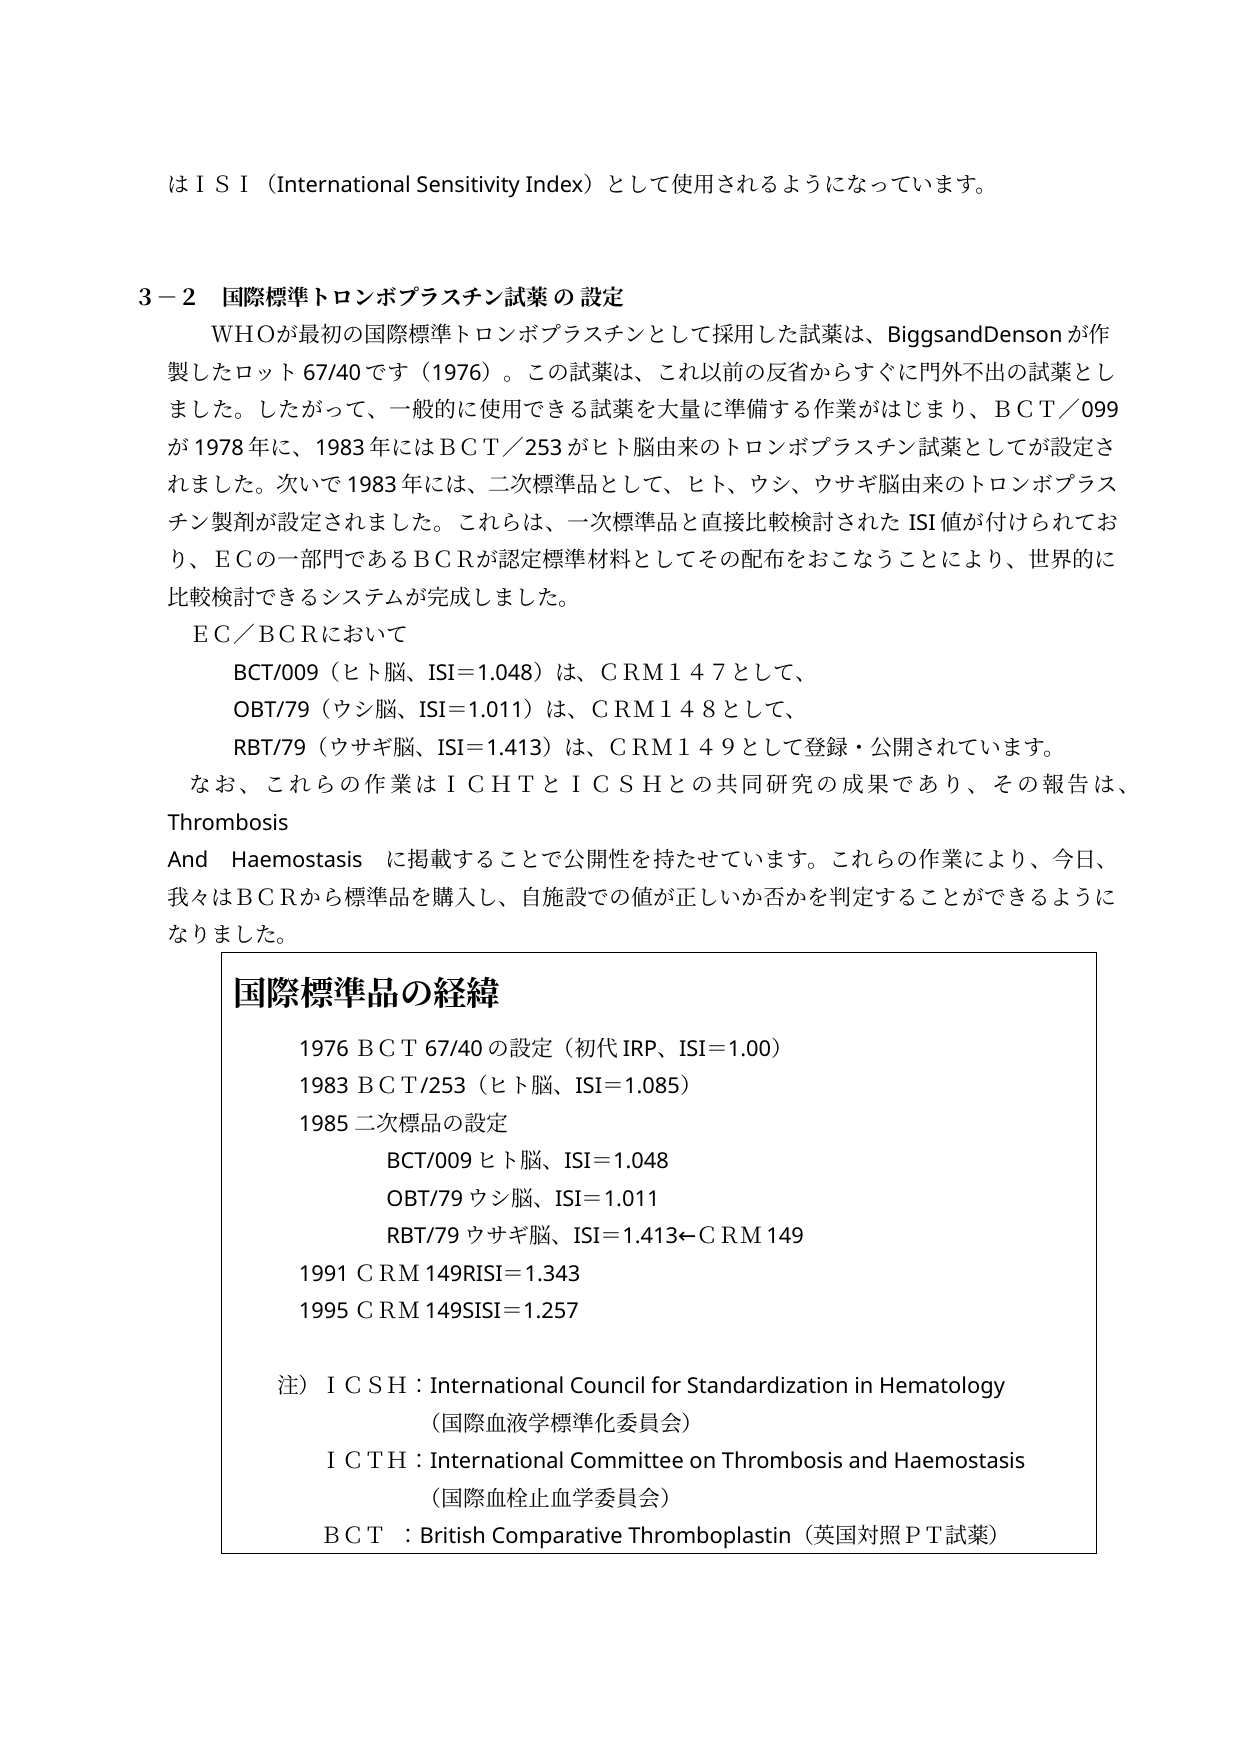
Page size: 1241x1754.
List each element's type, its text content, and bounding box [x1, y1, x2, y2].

text RBT/79（ウサギ脳、ISI＝1.413）は、ＣＲＭ１４９として登録・公開されています。 [167, 727, 1119, 764]
text ３－２ 国際標準トロンボプラスチン試薬 の 設定 [112, 277, 1128, 314]
text 製したロット67/40です（1976）。この試薬は、これ以前の反省からすぐに門外不出の試薬としました。したがって、一般的に使用できる試薬を大量に準備する作業がはじまり、ＢＣＴ／099が1978年に、1983年にはＢＣＴ／253がヒト脳由来のトロンボプラスチン試薬としてが設定されました。次いで1983年には、二次標準品として、ヒト、ウシ、ウサギ脳由来のトロンボプラスチン製剤が設定されました。これらは、一次標準品と直接比較検討されたISI値が付けられており、ＥＣの一部門であるＢＣＲが認定標準材料としてその配布をおこなうことにより、世界的に比較検討できるシステムが完成しました。 [167, 352, 1119, 614]
text ＷＨＯが最初の国際標準トロンボプラスチンとして採用した試薬は、BiggsandDensonが作 [167, 314, 1119, 352]
text OBT/79（ウシ脳、ISI＝1.011）は、ＣＲＭ１４８として、 [167, 689, 1119, 727]
text And Haemostasis に掲載することで公開性を持たせています。これらの作業により、今日、我々はＢＣＲから標準品を購入し、自施設での値が正しいか否かを判定することができるようになりました。 [167, 839, 1119, 952]
text なお、これらの作業はＩＣＨＴとＩＣＳＨとの共同研究の成果であり、その報告は、Thrombosis [167, 764, 1119, 839]
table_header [222, 953, 1096, 1553]
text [167, 164, 1108, 202]
text BCT/009（ヒト脳、ISI＝1.048）は、ＣＲＭ１４７として、 [167, 652, 1119, 689]
text ＥＣ／ＢＣＲにおいて [167, 614, 1119, 652]
